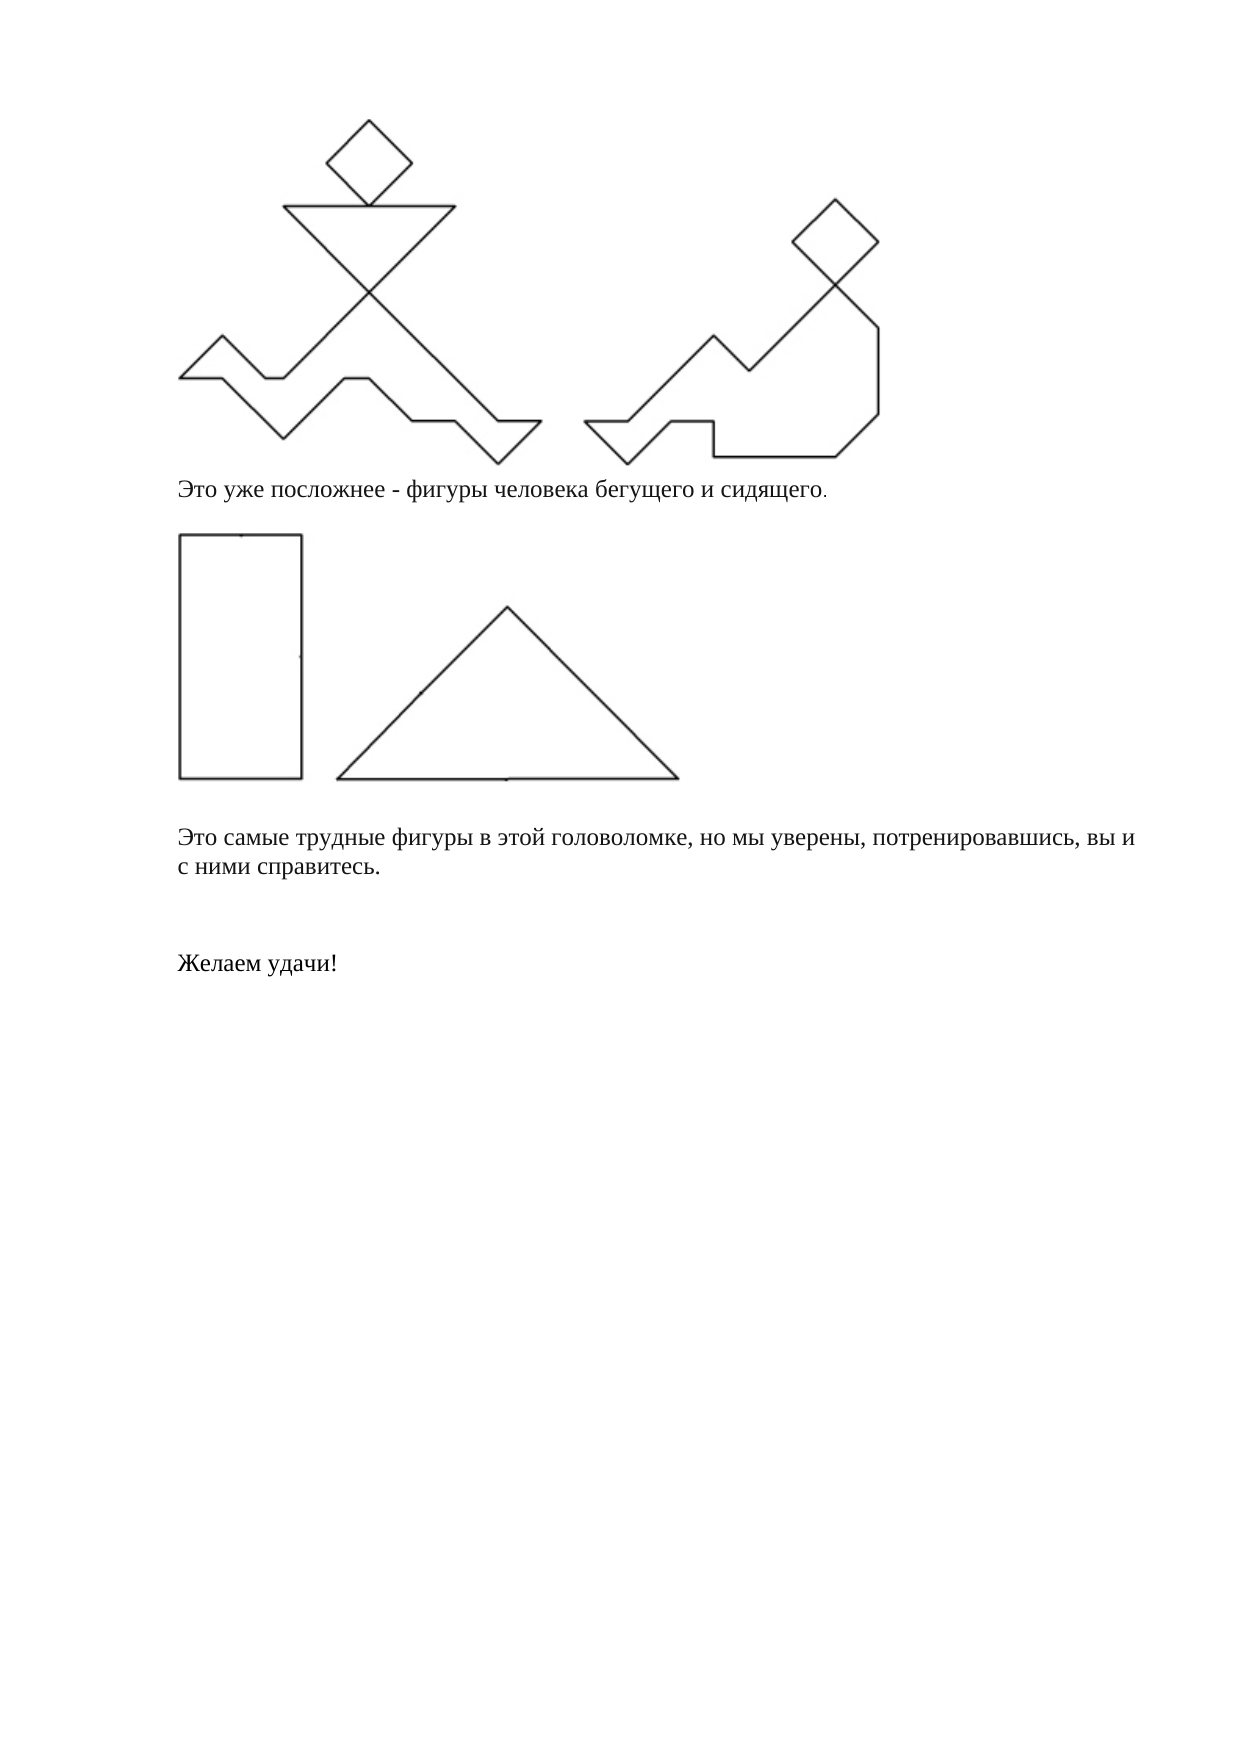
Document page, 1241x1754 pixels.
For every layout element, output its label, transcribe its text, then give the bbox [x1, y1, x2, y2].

text Это уже посложнее - фигуры человека бегущего и сидящего. [177, 474, 1152, 503]
text Это самые трудные фигуры в этой головоломке, но мы уверены, потренировавшись, вы и с ними справитесь. [177, 822, 1152, 880]
text Желаем удачи! [177, 948, 1152, 977]
picture [177, 532, 681, 783]
picture [177, 118, 881, 467]
